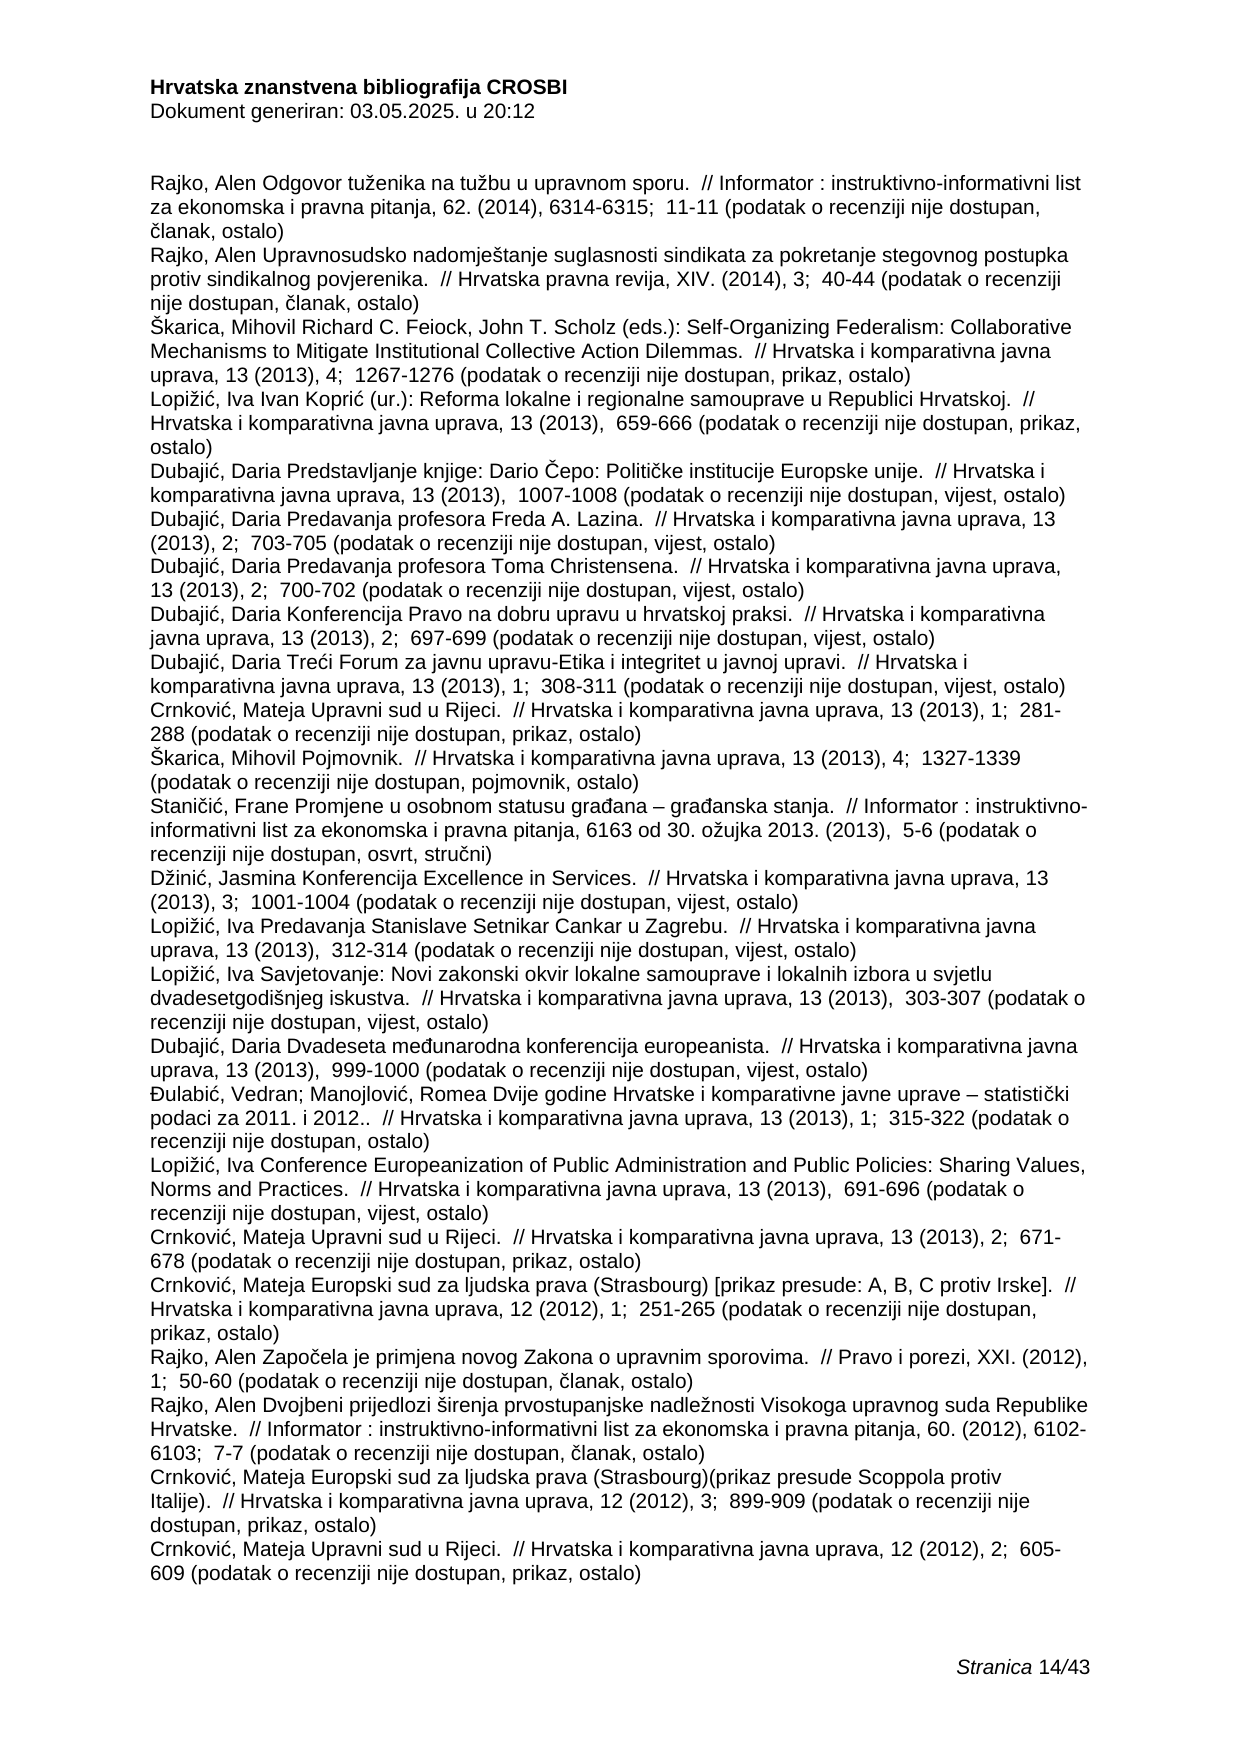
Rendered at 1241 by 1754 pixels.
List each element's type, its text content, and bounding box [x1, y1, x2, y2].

text Dubajić, Daria [150, 650, 1090, 698]
text Dubajić, Daria [150, 602, 1090, 650]
text Dubajić, Daria [150, 458, 1090, 506]
text Staničić, Frane [150, 794, 1090, 866]
text Rajko, Alen [150, 1393, 1090, 1465]
text Crnković, Mateja [150, 1225, 1090, 1273]
text Rajko, Alen [150, 171, 1090, 243]
text Crnković, Mateja [150, 698, 1090, 746]
text Crnković, Mateja [150, 1465, 1090, 1537]
text Crnković, Mateja [150, 1537, 1090, 1584]
text Dubajić, Daria [150, 506, 1090, 554]
text Rajko, Alen [150, 1345, 1090, 1393]
text Dubajić, Daria [150, 554, 1090, 602]
text Lopižić, Iva [150, 1153, 1090, 1225]
text Lopižić, Iva [150, 962, 1090, 1033]
text Rajko, Alen [150, 243, 1090, 315]
text Crnković, Mateja [150, 1273, 1090, 1345]
text Škarica, Mihovil [150, 315, 1090, 387]
text Dubajić, Daria [150, 1033, 1090, 1081]
text Džinić, Jasmina [150, 866, 1090, 914]
text Đulabić, Vedran; Manojlović, Romea [150, 1081, 1090, 1153]
text Škarica, Mihovil [150, 746, 1090, 794]
text Lopižić, Iva [150, 914, 1090, 962]
text Lopižić, Iva [150, 387, 1090, 458]
